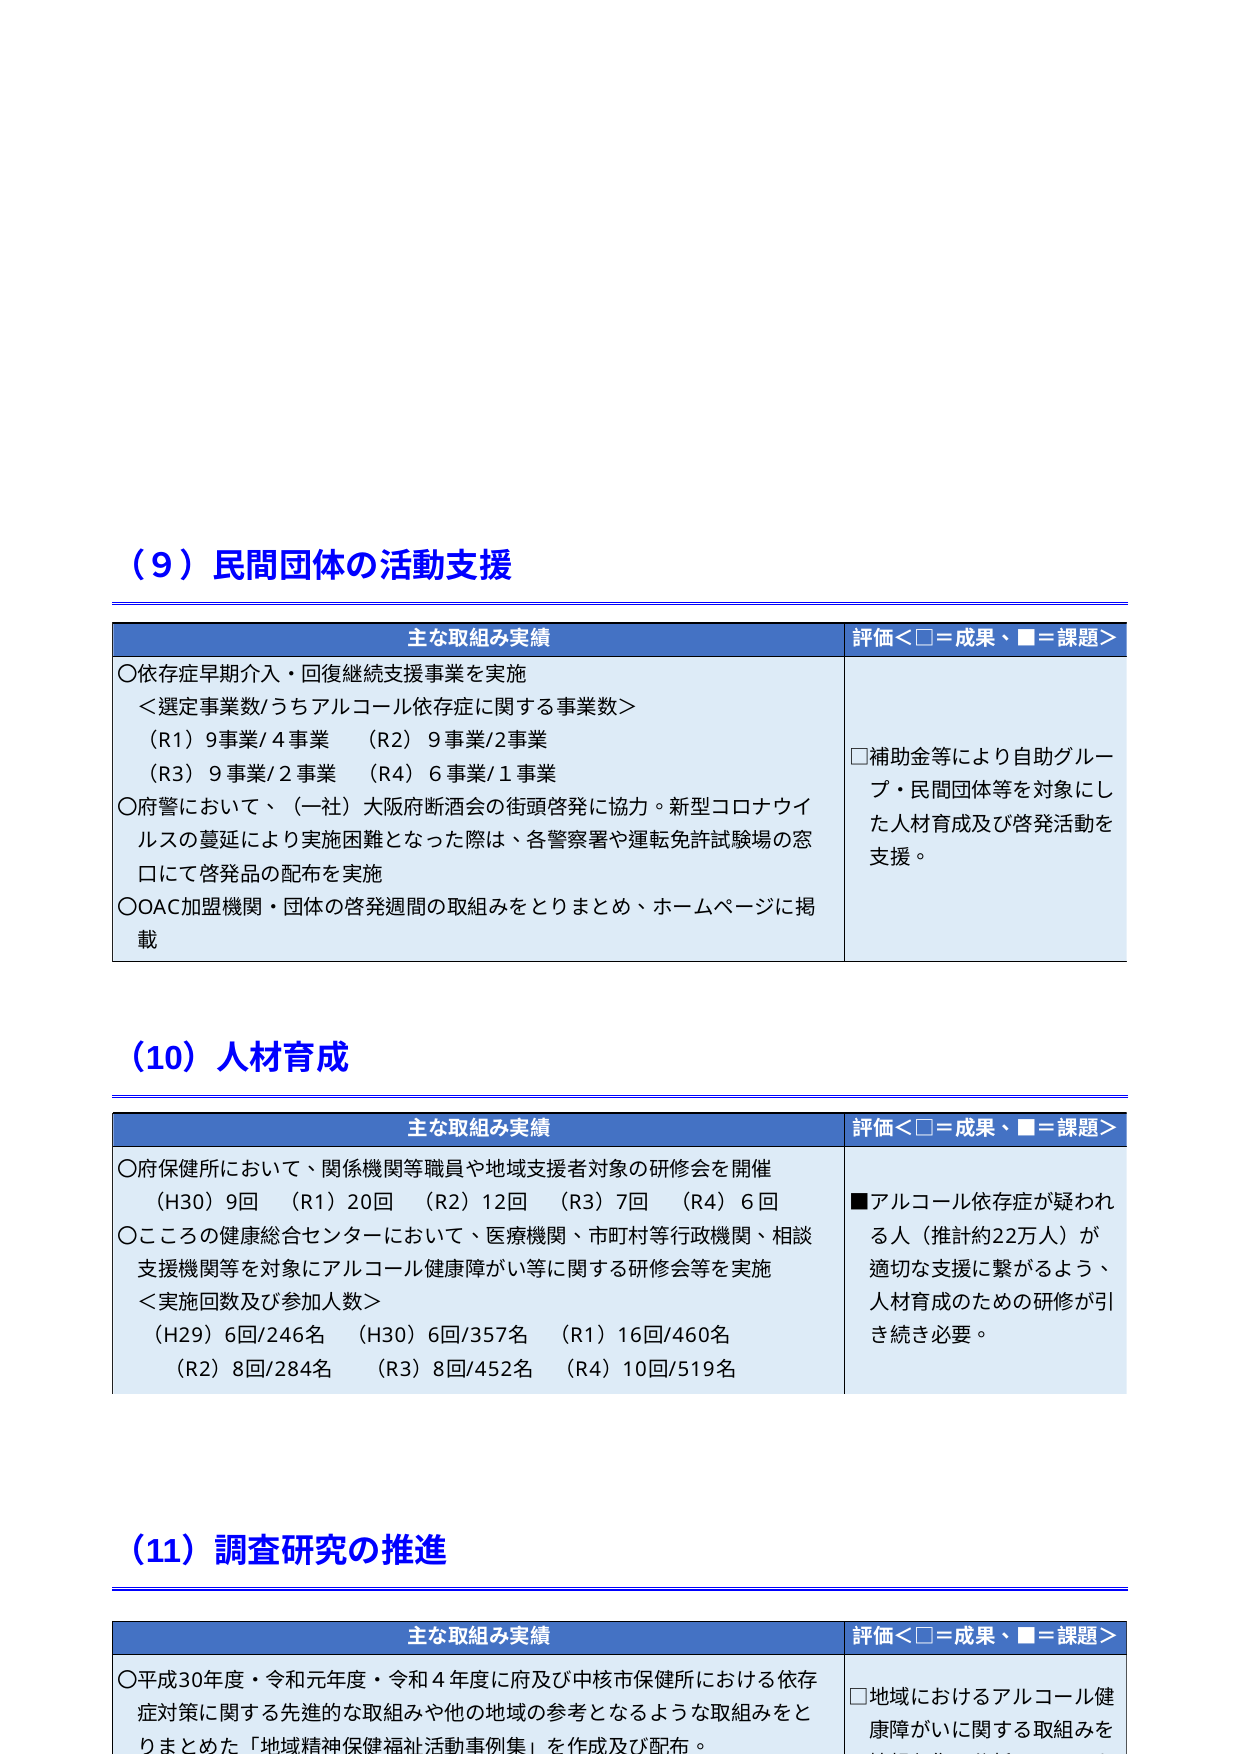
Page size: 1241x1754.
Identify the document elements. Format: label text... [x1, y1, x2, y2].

text （10）人材育成 [112, 1018, 1128, 1095]
text （11）調査研究の推進 [112, 1510, 1128, 1587]
text （９）民間団体の活動支援 [112, 525, 1128, 602]
